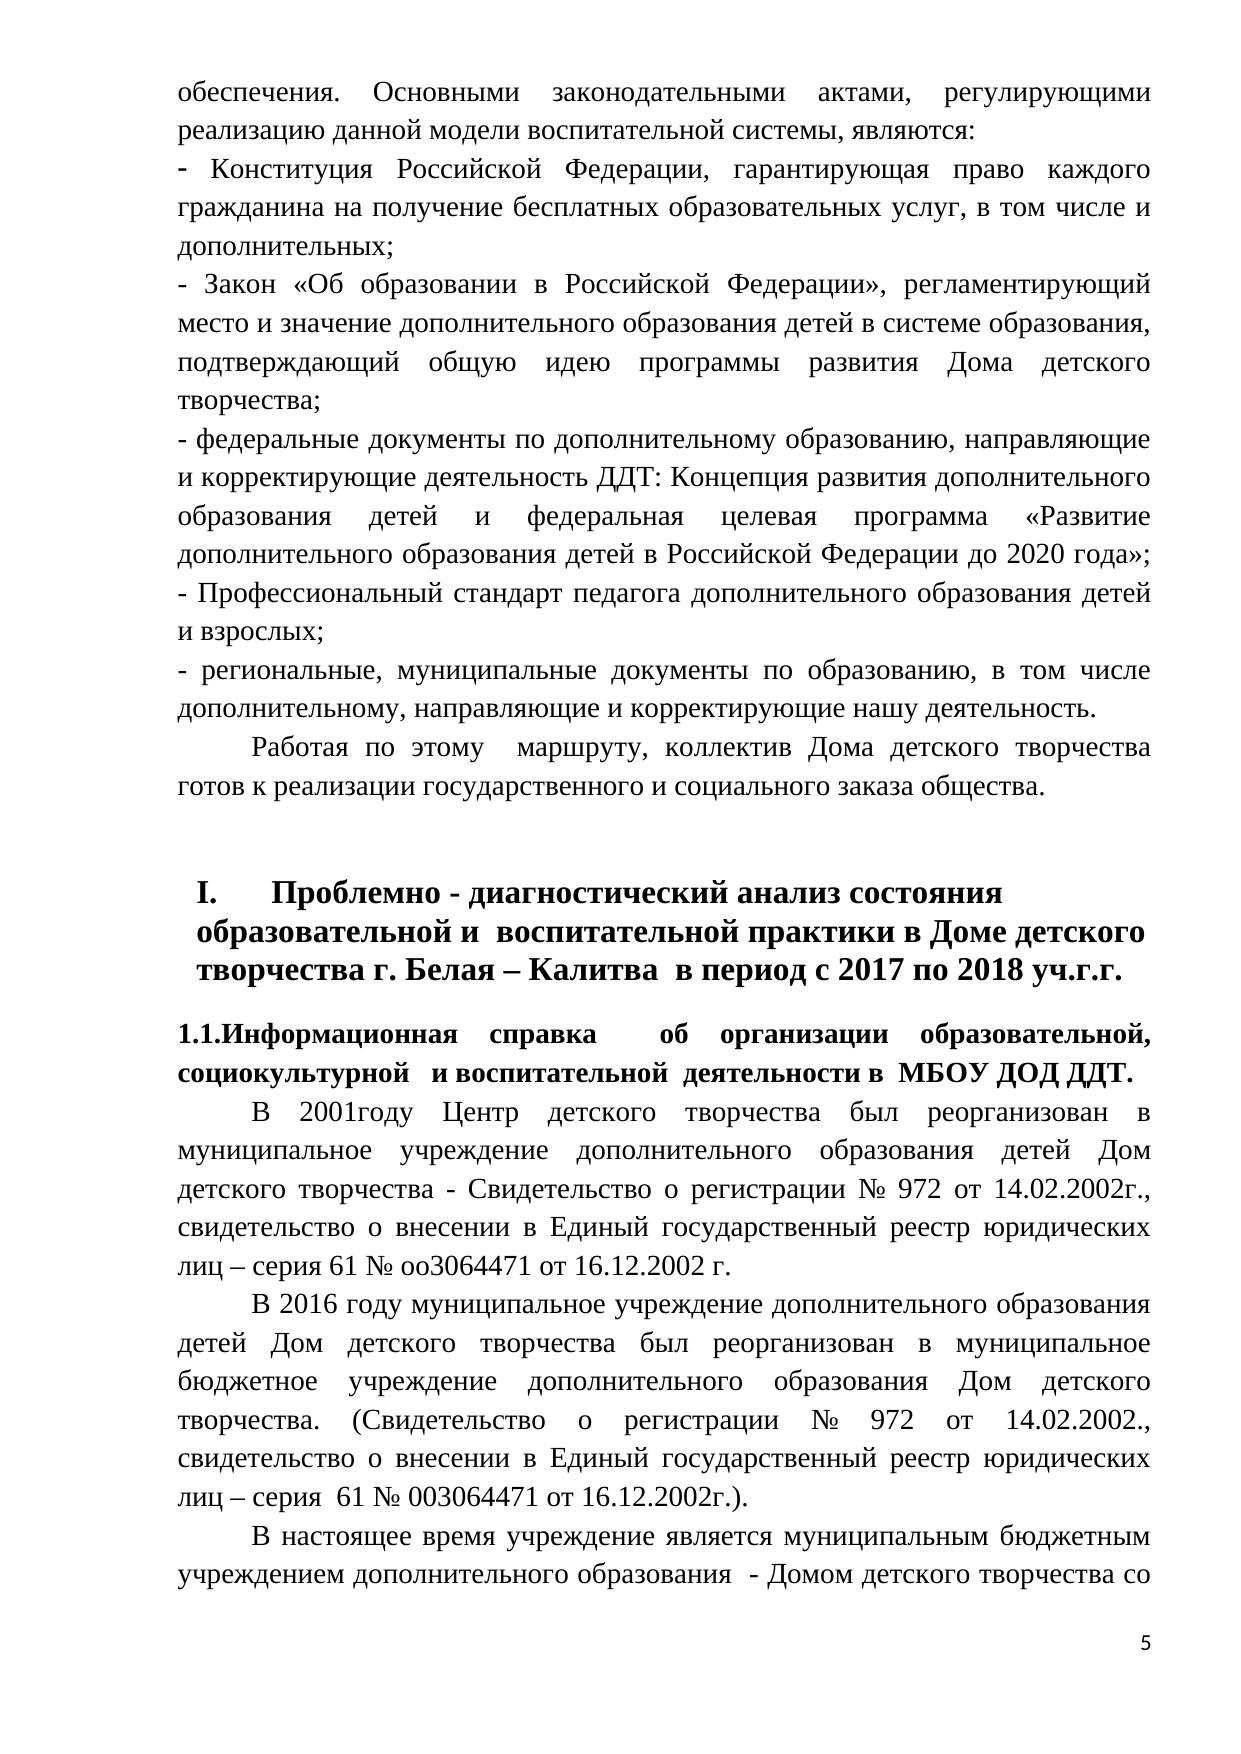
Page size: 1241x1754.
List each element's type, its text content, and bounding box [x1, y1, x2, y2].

text В 2001году Центр детского творчества был реорганизован в муниципальное учреждение дополнительного образования детей Дом детского творчества - Свидетельство о регистрации № 972 от 14.02.2002г., свидетельство о внесении в Единый государственный реестр юридических лиц – серия 61 № оо3064471 от 16.12.2002 г. [177, 1094, 1152, 1281]
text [177, 74, 1152, 146]
text образовательной и воспитательной практики в Доме детского [196, 911, 1152, 949]
list Проблемно - диагностический анализ состояния [196, 873, 1152, 911]
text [177, 1518, 1152, 1590]
text В 2016 году муниципальное учреждение дополнительного образования детей Дом детского творчества был реорганизован в муниципальное бюджетное учреждение дополнительного образования Дом детского творчества. (Свидетельство о регистрации № 972 от 14.02.2002., свидетельство о внесении в Единый государственный реестр юридических лиц – серия 61 № 003064471 от 16.12.2002г.). [177, 1286, 1152, 1513]
text - Закон «Об образовании в Российской Федерации», регламентирующий место и значение дополнительного образования детей в системе образования, подтверждающий общую идею программы развития Дома детского творчества; [177, 267, 1152, 416]
text Работая по этому маршруту, коллектив Дома детского творчества готов к реализации государственного и социального заказа общества. [177, 729, 1152, 801]
text 1.1.Информационная справка об организации образовательной, социокультурной и воспитательной деятельности в МБОУ ДОД ДДТ. [177, 1017, 1152, 1089]
text творчества г. Белая – Калитва в период с 2017 по 2018 уч.г.г. [196, 949, 1152, 988]
text - федеральные документы по дополнительному образованию, направляющие и корректирующие деятельность ДДТ: Концепция развития дополнительного образования детей и федеральная целевая программа «Развитие дополнительного образования детей в Российской Федерации до 2020 года»; - Профессиональный стандарт педагога дополнительного образования детей и взрослых; [177, 421, 1152, 647]
text - региональные, муниципальные документы по образованию, в том числе дополнительному, направляющие и корректирующие нашу деятельность. [177, 652, 1152, 724]
text Конституция Российской Федерации, гарантирующая право каждого гражданина на получение бесплатных образовательных услуг, в том числе и дополнительных; [177, 151, 1152, 262]
